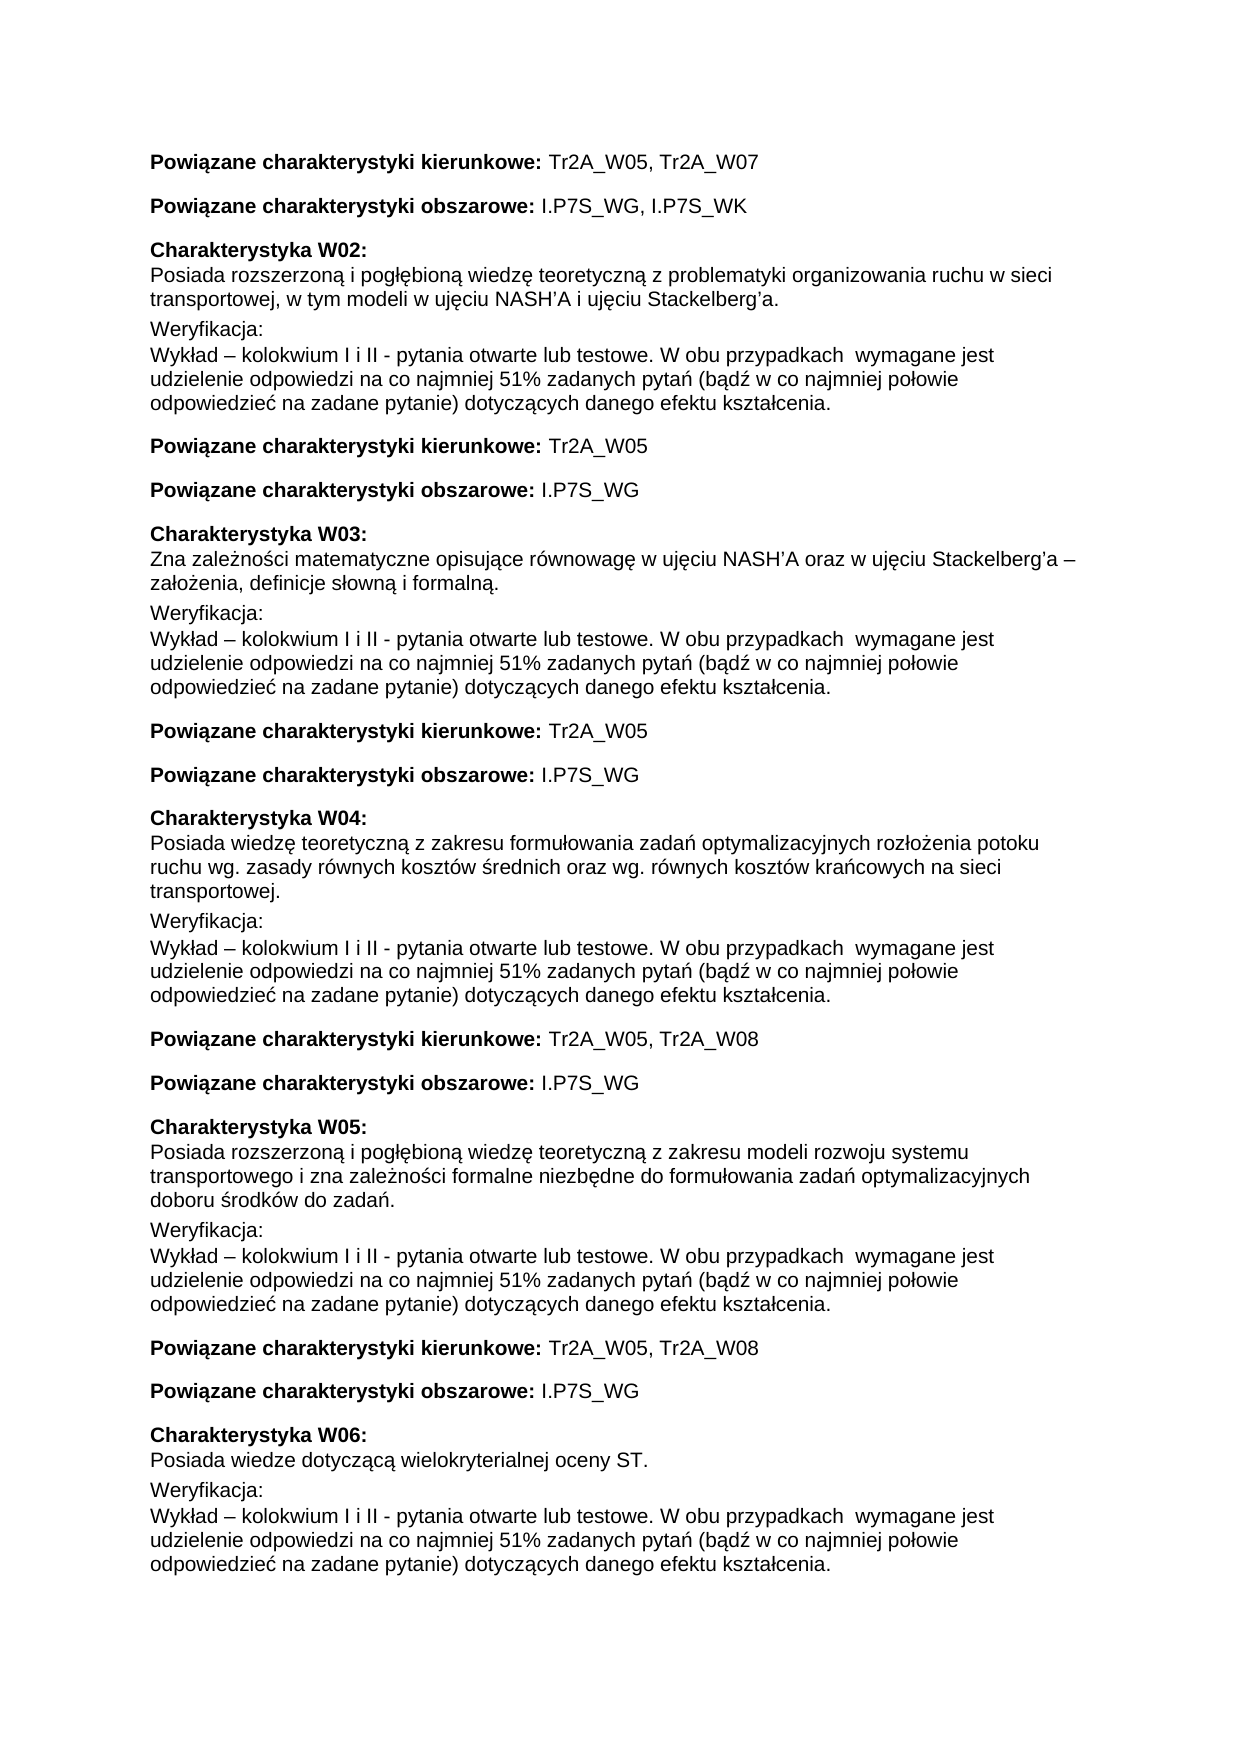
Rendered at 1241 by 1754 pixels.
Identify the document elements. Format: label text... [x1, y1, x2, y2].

text Posiada rozszerzoną i pogłębioną wiedzę teoretyczną z zakresu modeli rozwoju systemu transportowego i zna zależności formalne niezbędne do formułowania zadań optymalizacyjnych doboru środków do zadań. [150, 1139, 1090, 1211]
text Powiązane charakterystyki kierunkowe: Tr2A_W05 [150, 719, 1090, 743]
text Zna zależności matematyczne opisujące równowagę w ujęciu NASH’A oraz w ujęciu Stackelberg’a – założenia, definicje słowną i formalną. [150, 547, 1090, 595]
text Weryfikacja: [150, 601, 1090, 625]
text Powiązane charakterystyki obszarowe: I.P7S_WG, I.P7S_WK [150, 194, 1090, 218]
text Charakterystyka W03: [150, 522, 1090, 546]
text Powiązane charakterystyki obszarowe: I.P7S_WG [150, 478, 1090, 502]
text Powiązane charakterystyki kierunkowe: Tr2A_W05, Tr2A_W08 [150, 1027, 1090, 1051]
text Powiązane charakterystyki kierunkowe: Tr2A_W05, Tr2A_W08 [150, 1335, 1090, 1359]
text Weryfikacja: [150, 909, 1090, 933]
text Posiada wiedze dotyczącą wielokryterialnej oceny ST. [150, 1448, 1090, 1472]
text Posiada wiedzę teoretyczną z zakresu formułowania zadań optymalizacyjnych rozłożenia potoku ruchu wg. zasady równych kosztów średnich oraz wg. równych kosztów krańcowych na sieci transportowej. [150, 831, 1090, 903]
text Charakterystyka W06: [150, 1423, 1090, 1447]
text Charakterystyka W02: [150, 237, 1090, 261]
text Powiązane charakterystyki obszarowe: I.P7S_WG [150, 1071, 1090, 1095]
text Powiązane charakterystyki kierunkowe: Tr2A_W05 [150, 434, 1090, 458]
text Powiązane charakterystyki obszarowe: I.P7S_WG [150, 762, 1090, 786]
text Weryfikacja: [150, 317, 1090, 341]
text Weryfikacja: [150, 1218, 1090, 1242]
text Charakterystyka W04: [150, 806, 1090, 830]
text Posiada rozszerzoną i pogłębioną wiedzę teoretyczną z problematyki organizowania ruchu w sieci transportowej, w tym modeli w ujęciu NASH’A i ujęciu Stackelberg’a. [150, 262, 1090, 310]
text Powiązane charakterystyki obszarowe: I.P7S_WG [150, 1379, 1090, 1403]
text Charakterystyka W05: [150, 1114, 1090, 1138]
text Weryfikacja: [150, 1478, 1090, 1502]
text Powiązane charakterystyki kierunkowe: Tr2A_W05, Tr2A_W07 [150, 150, 1090, 174]
